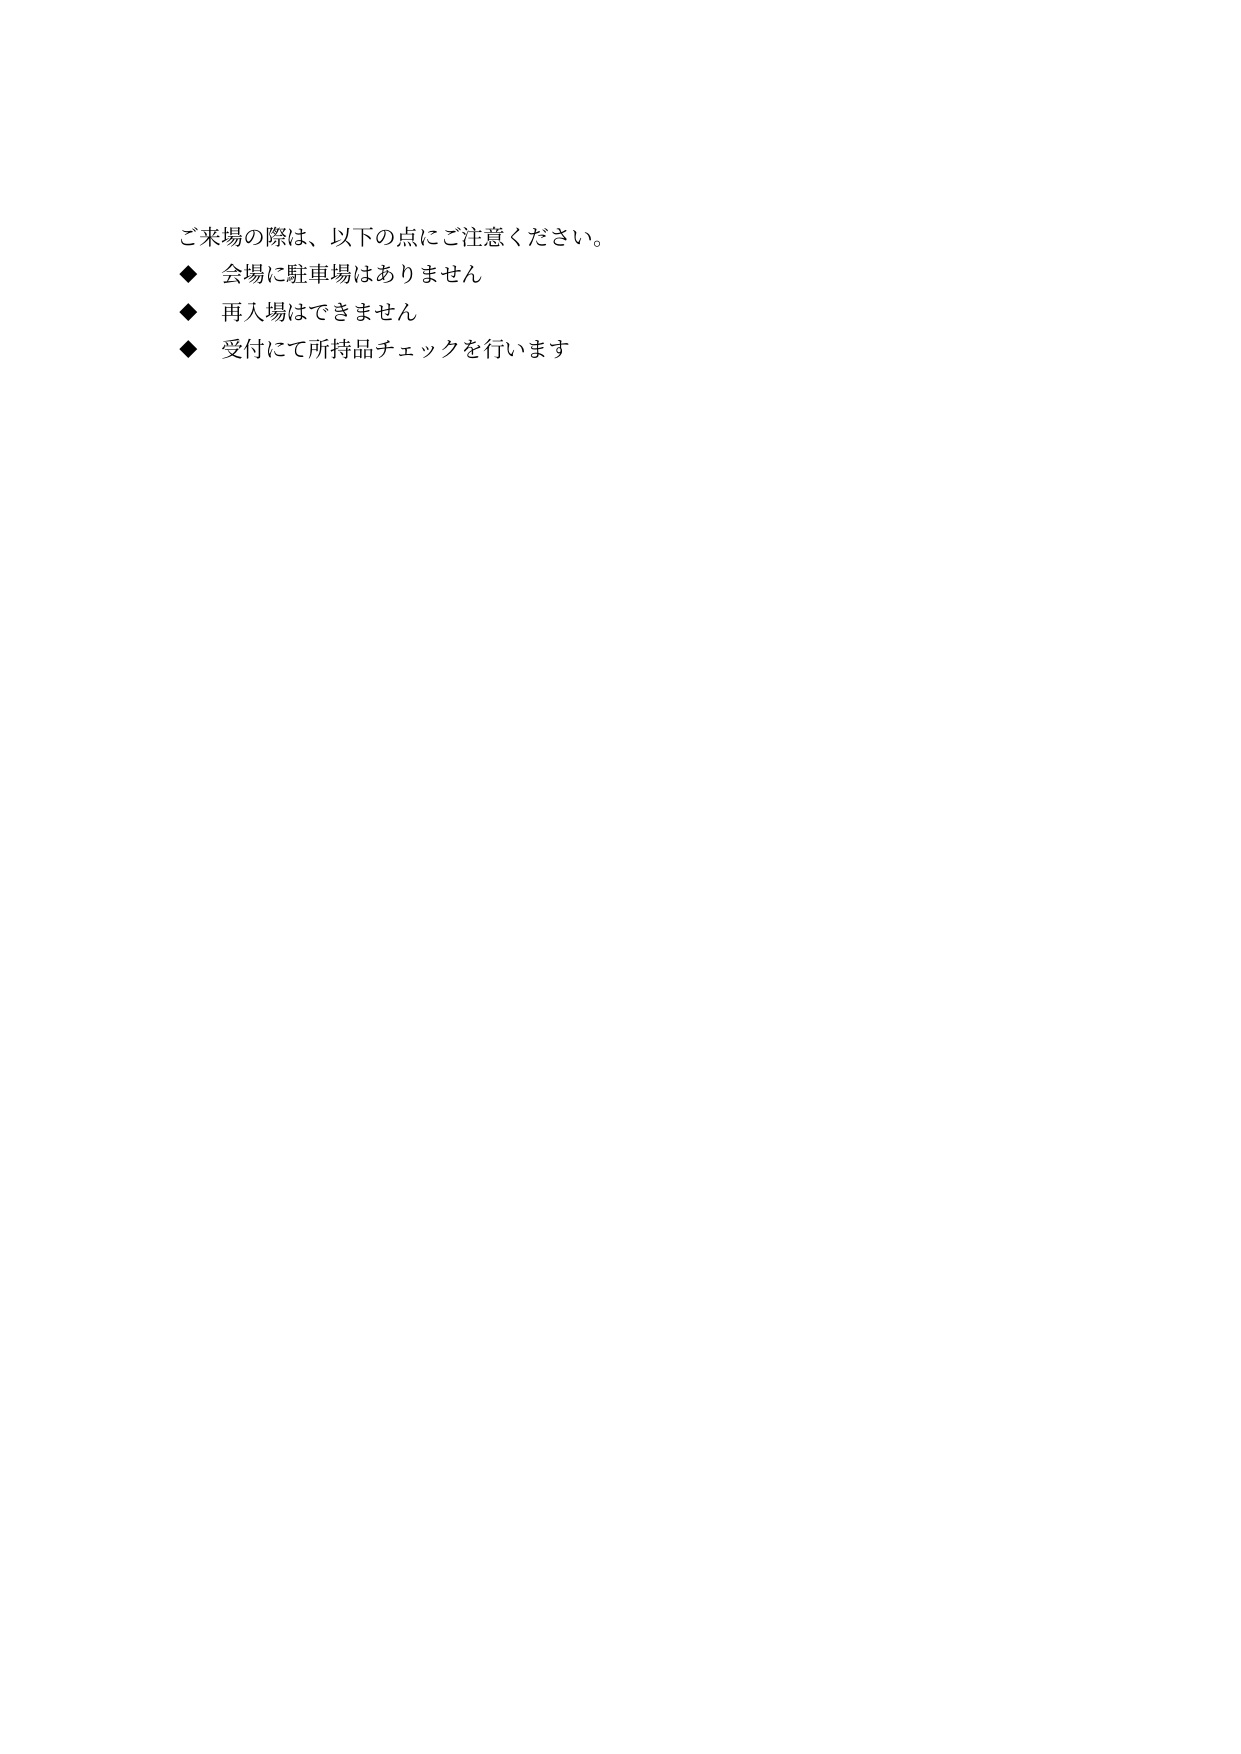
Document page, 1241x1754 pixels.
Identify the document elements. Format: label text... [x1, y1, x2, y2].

text ご来場の際は、以下の点にご注意ください。 [177, 217, 1063, 254]
list 受付にて所持品チェックを行います [177, 329, 1063, 367]
list 再入場はできません [177, 292, 1063, 329]
list 会場に駐車場はありません [177, 254, 1063, 292]
